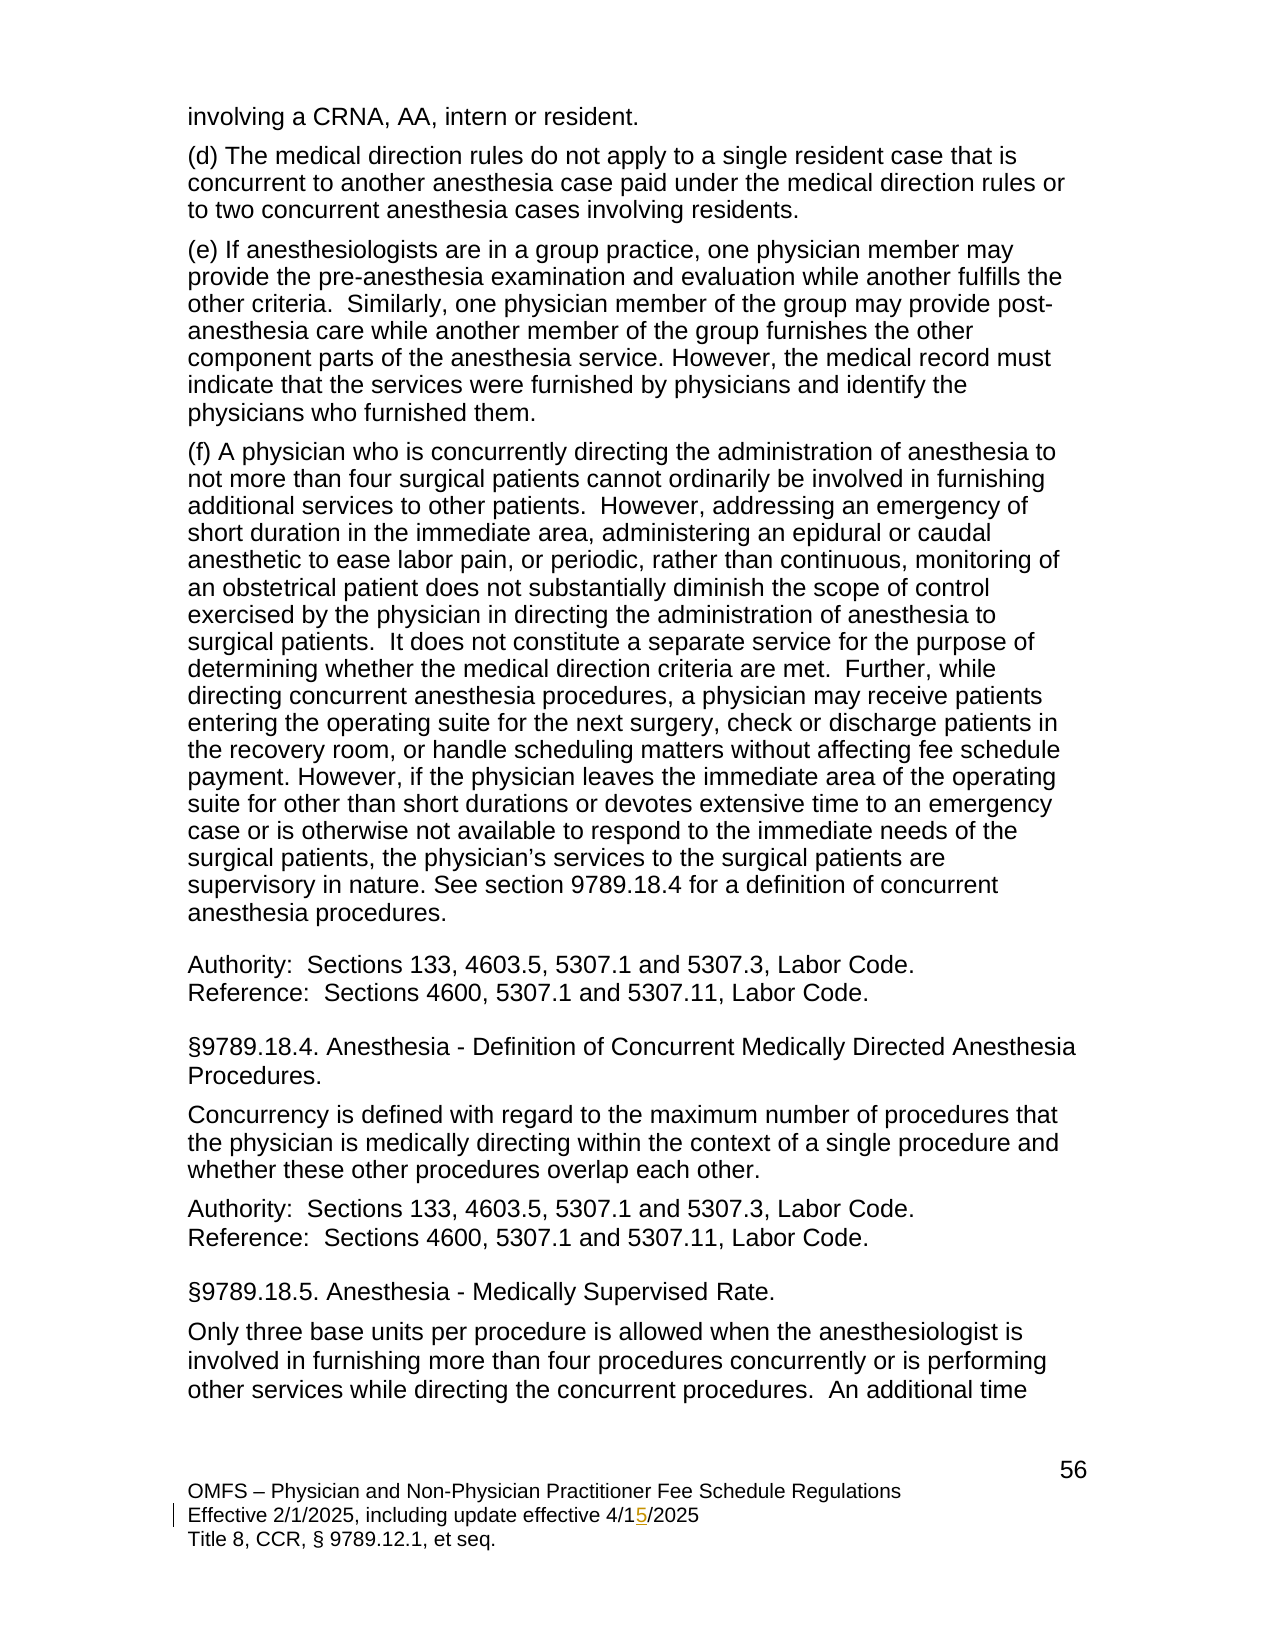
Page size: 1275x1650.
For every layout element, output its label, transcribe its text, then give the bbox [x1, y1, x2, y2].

text (d) The medical direction rules do not apply to a single resident case that is concurrent to another anesthesia case paid under the medical direction rules or to two concurrent anesthesia cases involving residents. [187, 143, 1074, 224]
subtitle §9789.18.4. Anesthesia - Definition of Concurrent Medically Directed Anesthesia Procedures. [187, 1032, 1087, 1090]
text (f) A physician who is concurrently directing the administration of anesthesia to not more than four surgical patients cannot ordinarily be involved in furnishing additional services to other patients. However, addressing an emergency of short duration in the immediate area, administering an epidural or caudal anesthetic to ease labor pain, or periodic, rather than continuous, monitoring of an obstetrical patient does not substantially diminish the scope of control exercised by the physician in directing the administration of anesthesia to surgical patients. It does not constitute a separate service for the purpose of determining whether the medical direction criteria are met. Further, while directing concurrent anesthesia procedures, a physician may receive patients entering the operating suite for the next surgery, check or discharge patients in the recovery room, or handle scheduling matters without affecting fee schedule payment. However, if the physician leaves the immediate area of the operating suite for other than short durations or devotes extensive time to an emergency case or is otherwise not available to respond to the immediate needs of the surgical patients, the physician’s services to the surgical patients are supervisory in nature. See section 9789.18.4 for a definition of concurrent anesthesia procedures. [187, 439, 1074, 926]
text Authority: Sections 133, 4603.5, 5307.1 and 5307.3, Labor Code. [187, 951, 1074, 978]
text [187, 1318, 1072, 1404]
subtitle §9789.18.5. Anesthesia - Medically Supervised Rate. [187, 1277, 1087, 1306]
text Reference: Sections 4600, 5307.1 and 5307.11, Labor Code. [187, 1225, 1074, 1252]
text Concurrency is defined with regard to the maximum number of procedures that the physician is medically directing within the context of a single procedure and whether these other procedures overlap each other. [187, 1102, 1074, 1183]
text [187, 103, 1076, 131]
text (e) If anesthesiologists are in a group practice, one physician member may provide the pre-anesthesia examination and evaluation while another fulfills the other criteria. Similarly, one physician member of the group may provide post-anesthesia care while another member of the group furnishes the other component parts of the anesthesia service. However, the medical record must indicate that the services were furnished by physicians and identify the physicians who furnished them. [187, 237, 1075, 426]
text Authority: Sections 133, 4603.5, 5307.1 and 5307.3, Labor Code. [187, 1196, 1074, 1223]
text Reference: Sections 4600, 5307.1 and 5307.11, Labor Code. [187, 980, 1074, 1007]
